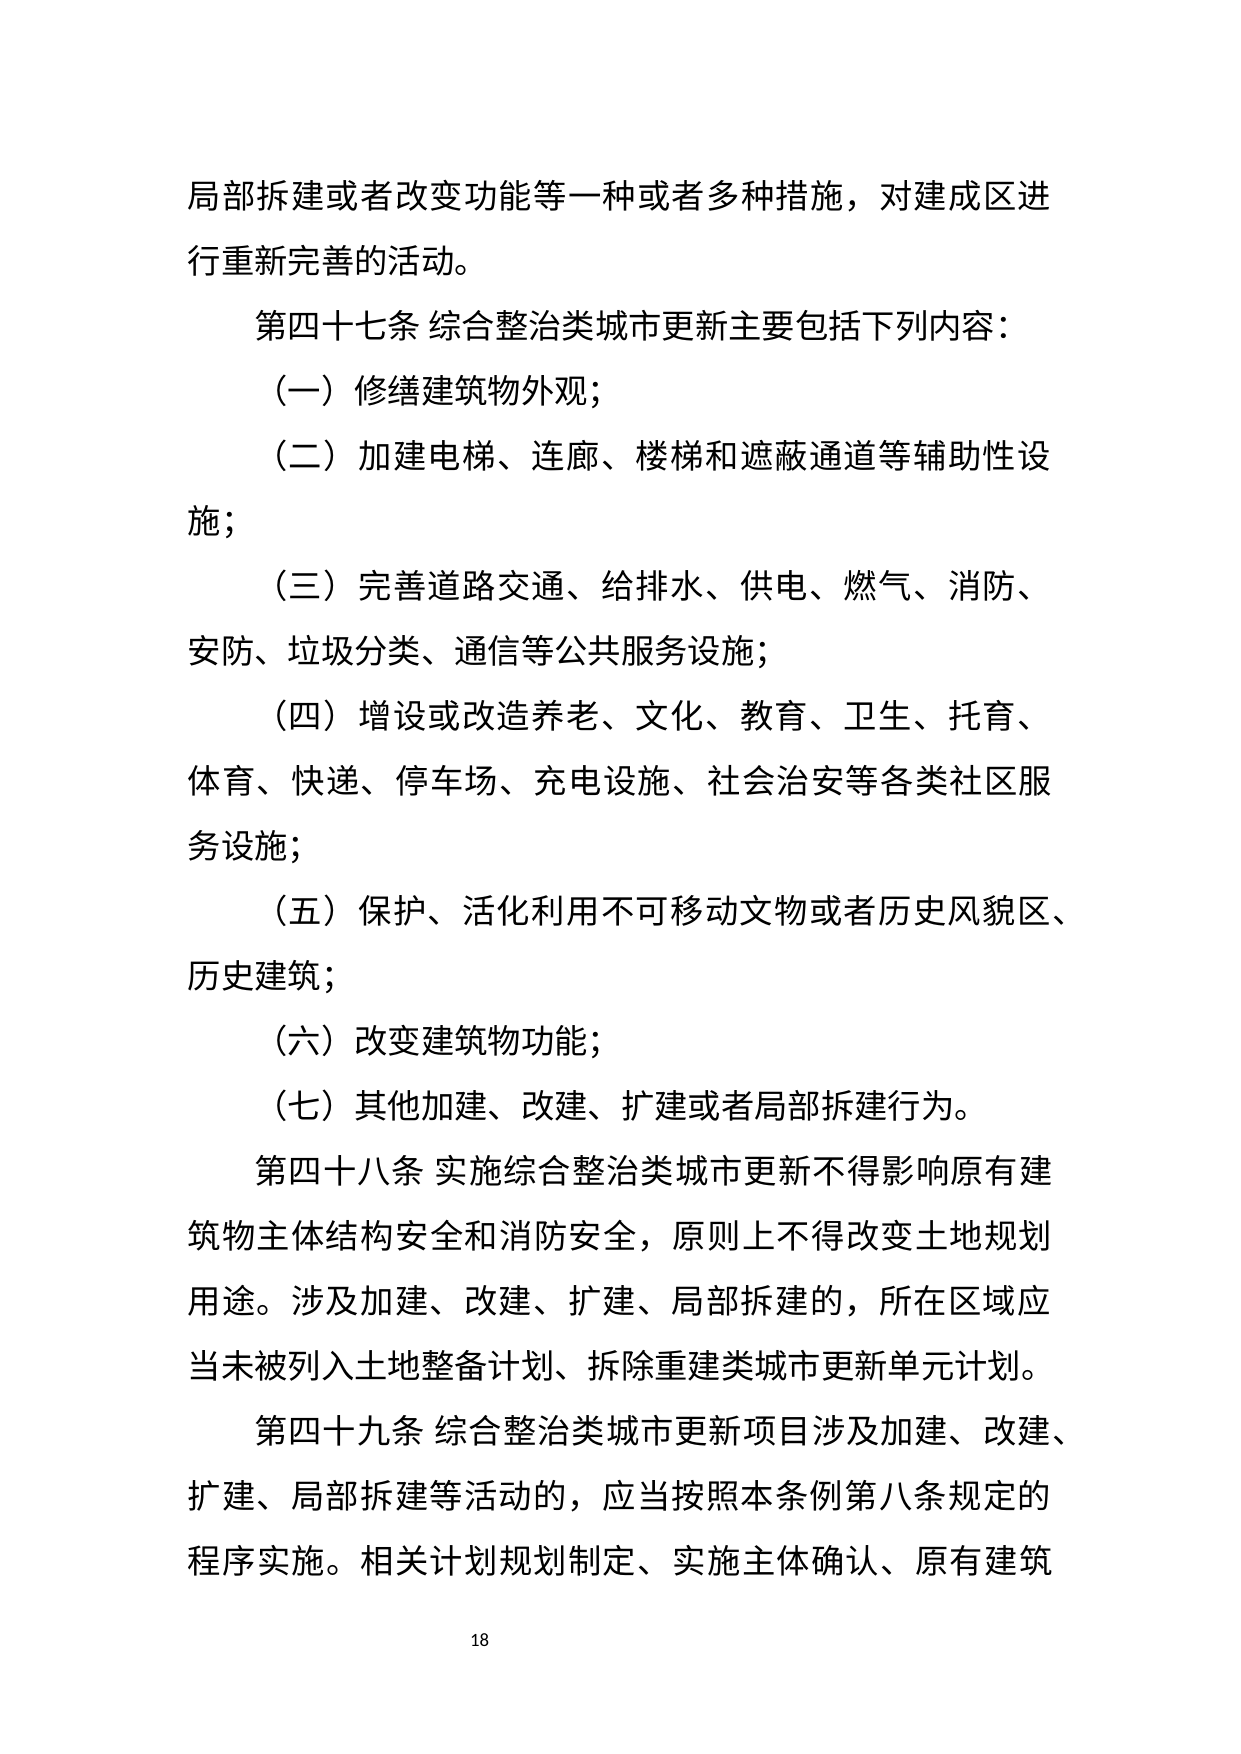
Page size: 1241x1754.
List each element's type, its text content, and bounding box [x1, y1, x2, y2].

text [187, 162, 1053, 292]
text （六）改变建筑物功能； [187, 1007, 1053, 1072]
text 第四十八条 实施综合整治类城市更新不得影响原有建筑物主体结构安全和消防安全，原则上不得改变土地规划用途。涉及加建、改建、扩建、局部拆建的，所在区域应当未被列入土地整备计划、拆除重建类城市更新单元计划。 [187, 1137, 1053, 1397]
text （一）修缮建筑物外观； [187, 357, 1053, 422]
text （七）其他加建、改建、扩建或者局部拆建行为。 [187, 1072, 1053, 1137]
text （五）保护、活化利用不可移动文物或者历史风貌区、历史建筑； [187, 877, 1053, 1007]
text （四）增设或改造养老、文化、教育、卫生、托育、体育、快递、停车场、充电设施、社会治安等各类社区服务设施； [187, 682, 1053, 877]
text （二）加建电梯、连廊、楼梯和遮蔽通道等辅助性设施； [187, 422, 1053, 552]
text （三）完善道路交通、给排水、供电、燃气、消防、安防、垃圾分类、通信等公共服务设施； [187, 552, 1053, 682]
text 第四十七条 综合整治类城市更新主要包括下列内容： [187, 292, 1053, 357]
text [187, 1397, 1053, 1592]
